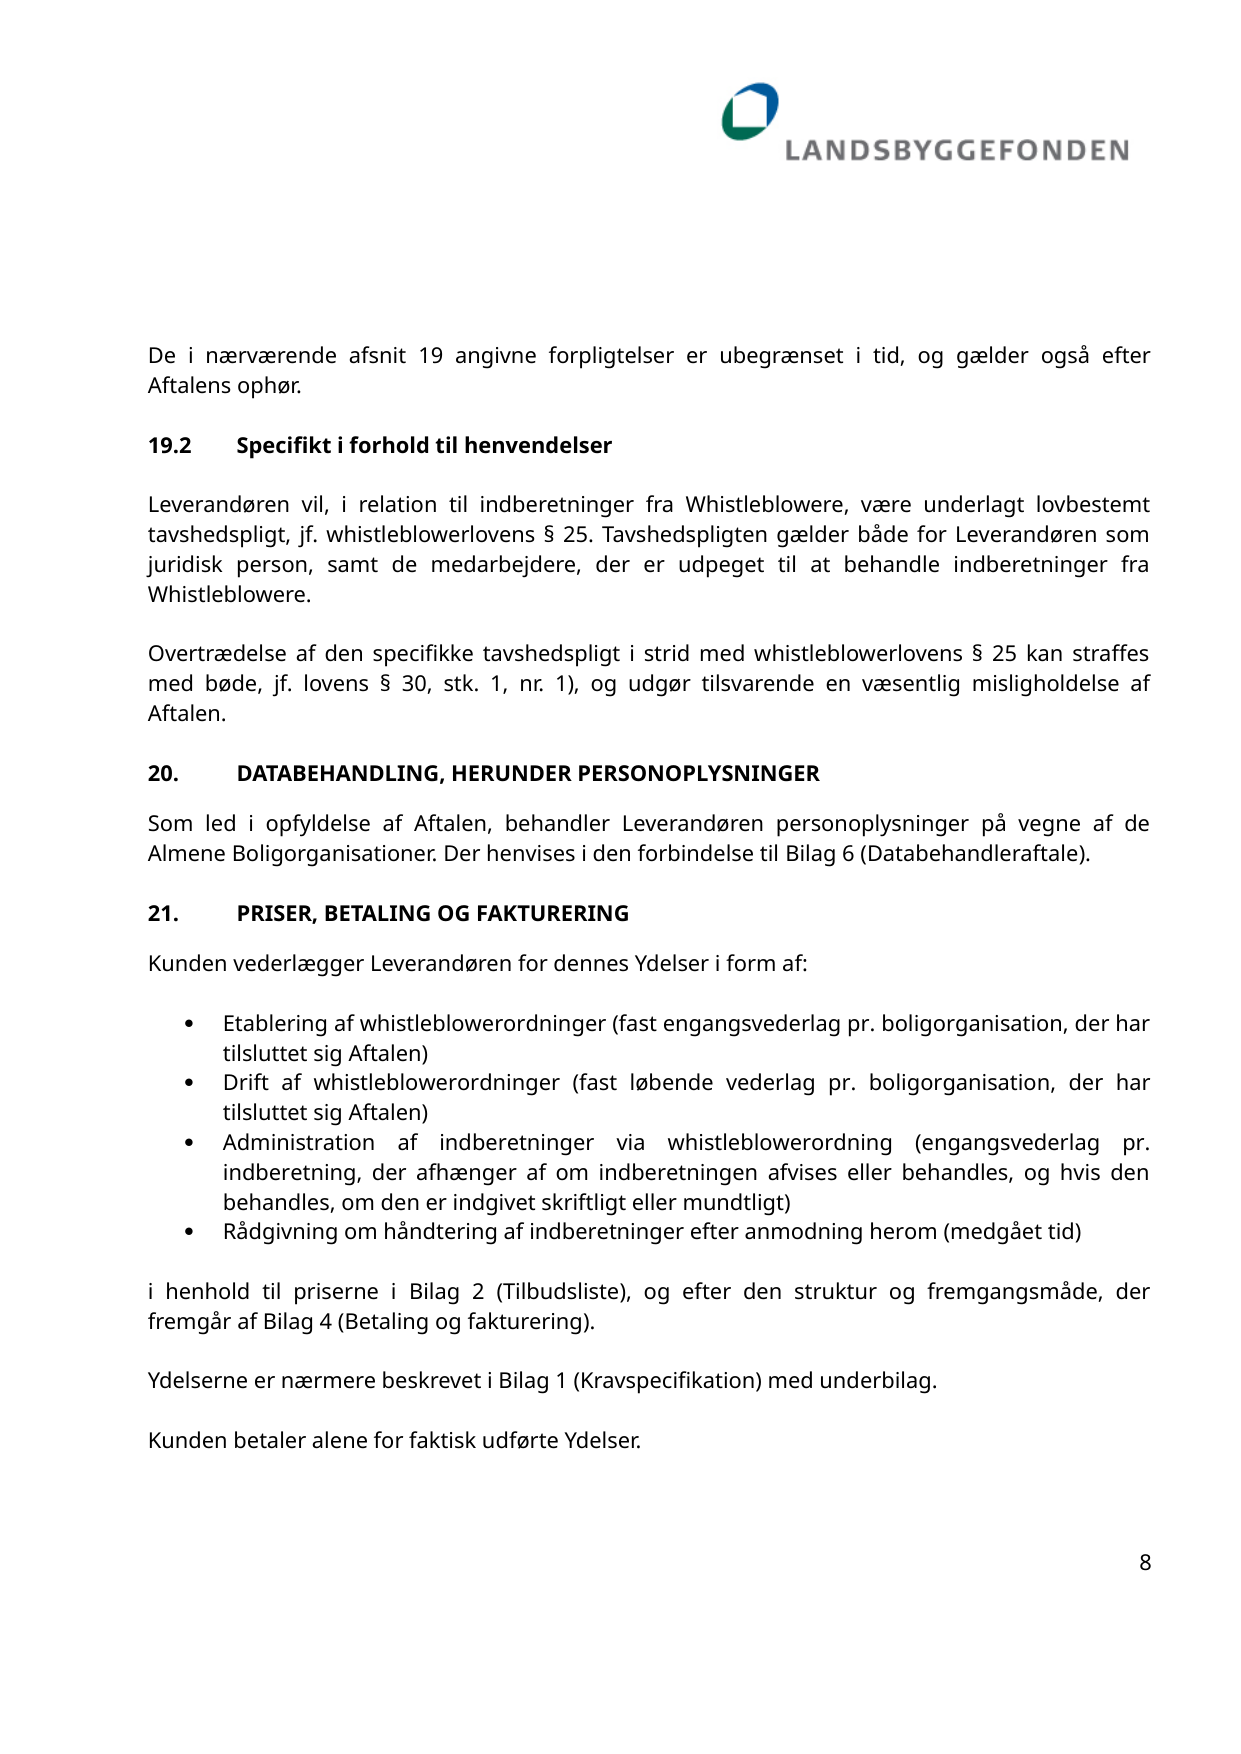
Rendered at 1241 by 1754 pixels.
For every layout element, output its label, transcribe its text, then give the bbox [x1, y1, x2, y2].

picture [716, 77, 1136, 171]
list Administration af indberetninger via whistleblowerordning (engangsvederlag pr. indberetning, der afhænger af om indberetningen afvises eller behandles, og hvis den behandles, om den er indgivet skriftligt eller mundtligt) [185, 1127, 1152, 1216]
text Overtrædelse af den specifikke tavshedspligt i strid med whistleblowerlovens § 25 kan straffes med bøde, jf. lovens § 30, stk. 1, nr. 1), og udgør tilsvarende en væsentlig misligholdelse af Aftalen. [148, 638, 1152, 728]
text De i nærværende afsnit 19 angivne forpligtelser er ubegrænset i tid, og gælder også efter Aftalens ophør. [148, 340, 1152, 400]
list Rådgivning om håndtering af indberetninger efter anmodning herom (medgået tid) [185, 1216, 1152, 1246]
text Ydelserne er nærmere beskrevet i Bilag 1 (Kravspecifikation) med underbilag. [148, 1365, 1152, 1395]
subtitle Specifikt i forhold til henvendelser [148, 430, 1152, 459]
text Kunden vederlægger Leverandøren for dennes Ydelser i form af: [148, 948, 1152, 978]
list Drift af whistleblowerordninger (fast løbende vederlag pr. boligorganisation, der har tilsluttet sig Aftalen) [185, 1067, 1152, 1127]
text i henhold til priserne i Bilag 2 (Tilbudsliste), og efter den struktur og fremgangsmåde, der fremgår af Bilag 4 (Betaling og fakturering). [148, 1276, 1152, 1335]
text Leverandøren vil, i relation til indberetninger fra Whistleblowere, være underlagt lovbestemt tavshedspligt, jf. whistleblowerlovens § 25. Tavshedspligten gælder både for Leverandøren som juridisk person, samt de medarbejdere, der er udpeget til at behandle indberetninger fra Whistleblowere. [148, 489, 1152, 608]
subtitle PRISER, BETALING OG FAKTURERING [148, 897, 1152, 927]
text Som led i opfyldelse af Aftalen, behandler Leverandøren personoplysninger på vegne af de Almene Boligorganisationer. Der henvises i den forbindelse til Bilag 6 (Databehandleraftale). [148, 808, 1152, 868]
list Etablering af whistleblowerordninger (fast engangsvederlag pr. boligorganisation, der har tilsluttet sig Aftalen) [185, 1008, 1152, 1067]
text Kunden betaler alene for faktisk udførte Ydelser. [148, 1425, 1152, 1454]
subtitle DATABEHANDLING, HERUNDER PERSONOPLYSNINGER [148, 757, 1152, 787]
